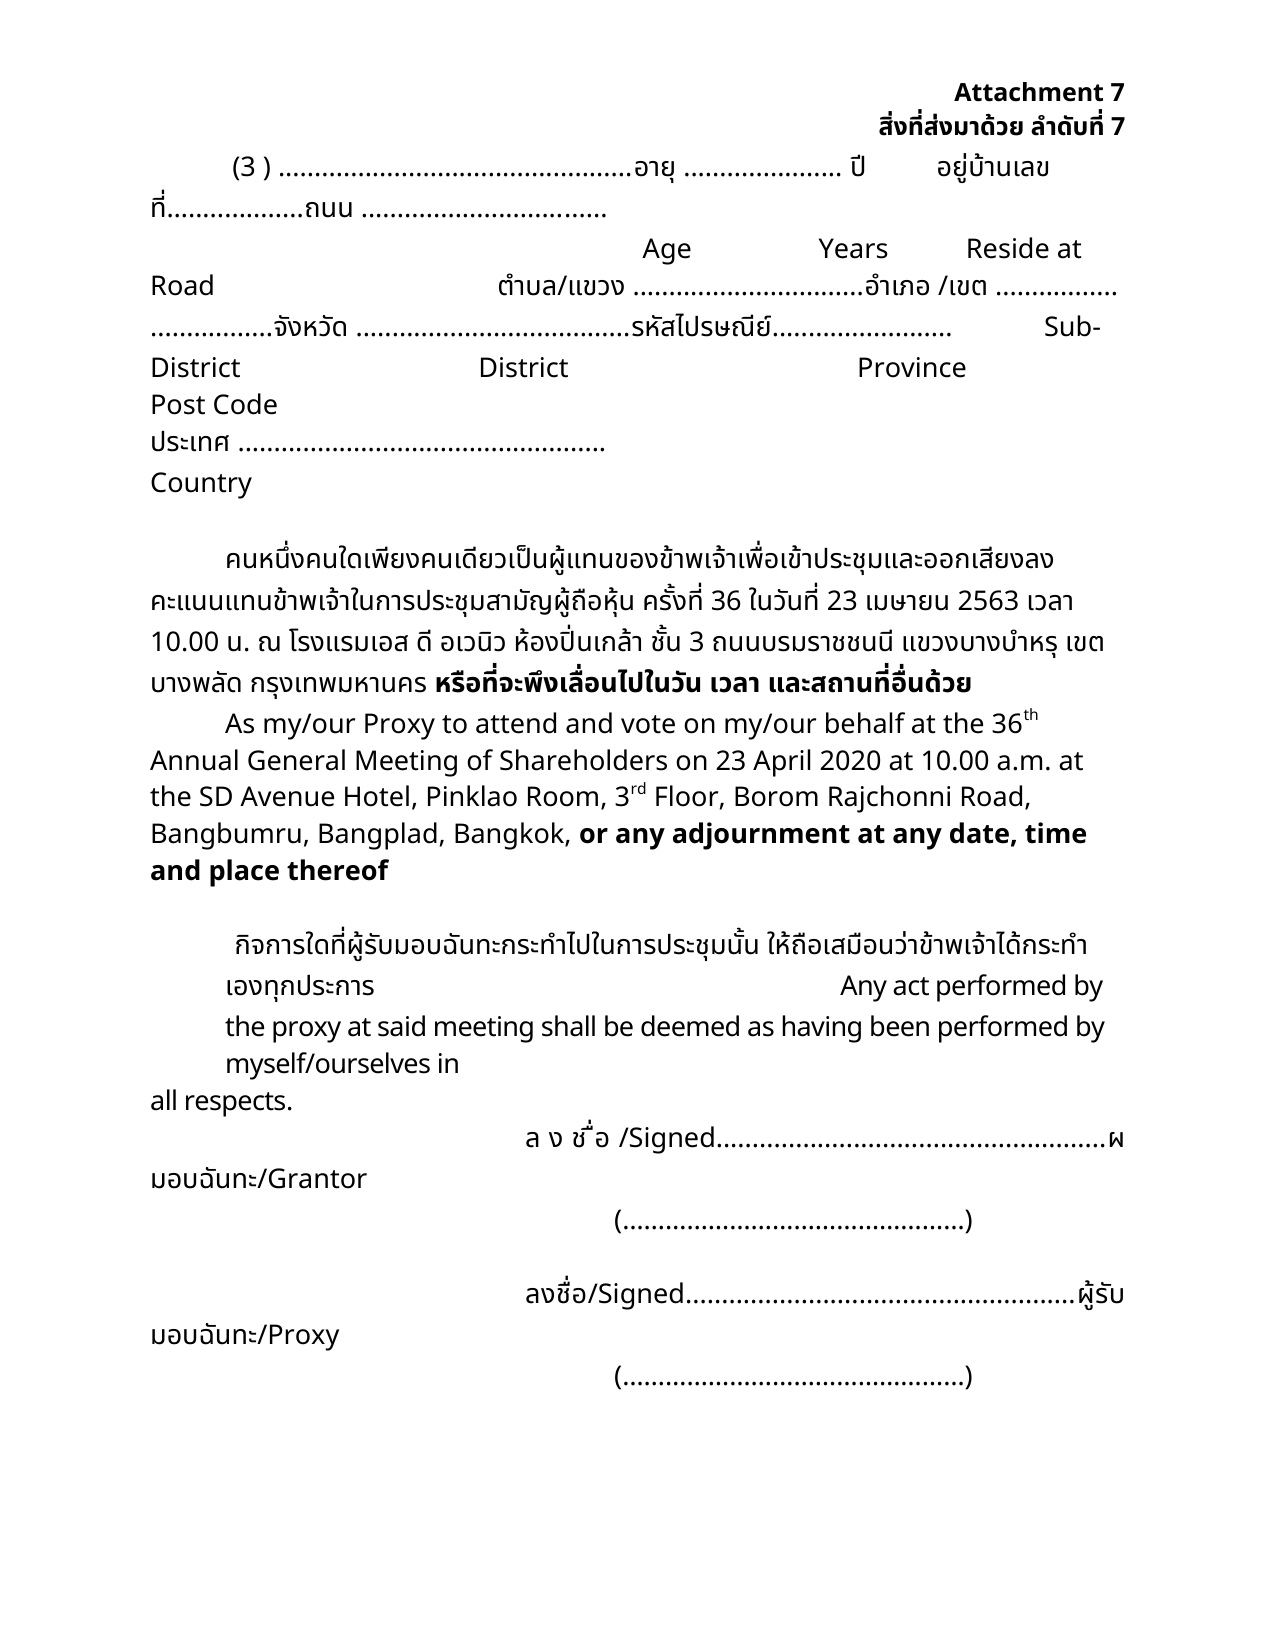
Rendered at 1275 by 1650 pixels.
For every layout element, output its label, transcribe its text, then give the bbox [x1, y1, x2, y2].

text Age Years Reside at Road ตำบล/แขวง ................................อำเภอ /เขต ..................................จังหวัด ......................................รหัสไปรษณีย์......................... Sub-District District Province Post Code [150, 229, 1125, 422]
text As my/our Proxy to attend and vote on my/our behalf at the 36th Annual General Meeting of Shareholders on 23 April 2020 at 10.00 a.m. at the SD Avenue Hotel, Pinklao Room, 3rd Floor, Borom Rajchonni Road, Bangbumru, Bangplad, Bangkok, or any adjournment at any date, time and place thereof [150, 704, 1125, 888]
text คนหนึ่งคนใดเพียงคนเดียวเป็นผู้แทนของข้าพเจ้าเพื่อเข้าประชุมและออกเสียงลงคะแนนแทนข้าพเจ้าในการประชุมสามัญผู้ถือหุ้น ครั้งที่ 36 ในวันที่ 23 เมษายน 2563 เวลา 10.00 น. ณ โรงแรมเอส ดี อเวนิว ห้องปิ่นเกล้า ชั้น 3 ถนนบรมราชชนนี แขวงบางบำหรุ เขตบางพลัด กรุงเทพมหานคร หรือที่จะพึงเลื่อนไปในวัน เวลา และสถานที่อื่นด้วย [19, 540, 1125, 704]
text (…………………………………………) [150, 1200, 1125, 1237]
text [150, 1274, 1125, 1356]
text ประเทศ ................................................... [150, 422, 1125, 463]
text ลงชื่อ/Signed......................................................ผู้มอบฉันทะ/Grantor [150, 1118, 1125, 1200]
text (…………………………………………) [150, 1356, 1125, 1393]
text กิจการใดที่ผู้รับมอบฉันทะกระทำไปในการประชุมนั้น ให้ถือเสมือนว่าข้าพเจ้าได้กระทำเองทุกประการ Any act performed by the proxy at said meeting shall be deemed as having been performed by myself/ourselves in [216, 925, 1125, 1081]
text all respects. [150, 1081, 1125, 1118]
text (3 ) .................................................อายุ ...................... ปี อยู่บ้านเลขที่…................ถนน .................................. [150, 147, 1125, 229]
text Country [150, 463, 1124, 500]
